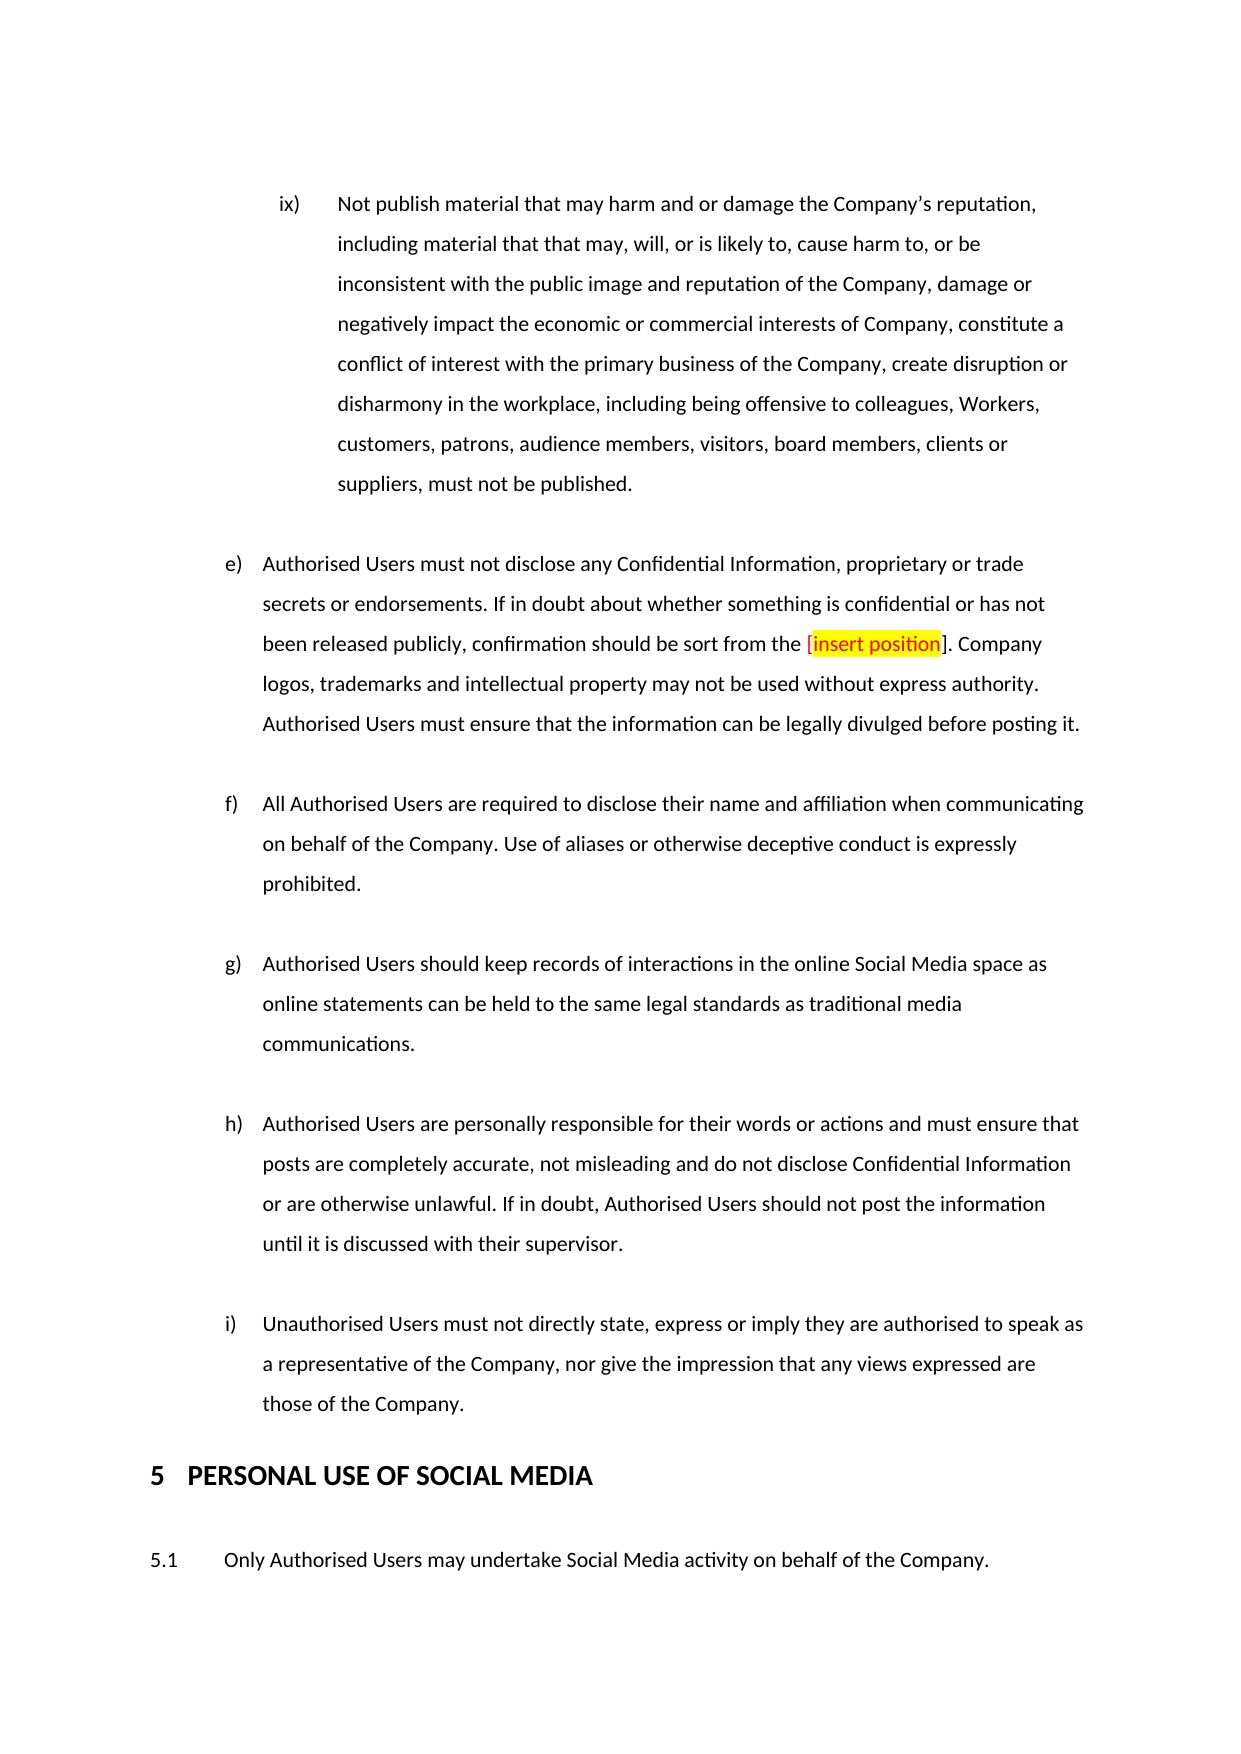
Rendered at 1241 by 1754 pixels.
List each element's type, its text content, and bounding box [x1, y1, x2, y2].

list PERSONAL USE OF SOCIAL MEDIA [150, 1457, 1090, 1492]
list All Authorised Users are required to disclose their name and affiliation when communicating on behalf of the Company. Use of aliases or otherwise deceptive conduct is expressly prohibited. [225, 790, 1090, 897]
list Authorised Users should keep records of interactions in the online Social Media space as online statements can be held to the same legal standards as traditional media communications. [225, 950, 1090, 1057]
list Not publish material that may harm and or damage the Company’s reputation, including material that that may, will, or is likely to, cause harm to, or be inconsistent with the public image and reputation of the Company, damage or negatively impact the economic or commercial interests of Company, constitute a conflict of interest with the primary business of the Company, create disruption or disharmony in the workplace, including being offensive to colleagues, Workers, customers, patrons, audience members, visitors, board members, clients or suppliers, must not be published. [300, 190, 1090, 497]
list Authorised Users are personally responsible for their words or actions and must ensure that posts are completely accurate, not misleading and do not disclose Confidential Information or are otherwise unlawful. If in doubt, Authorised Users should not post the information until it is discussed with their supervisor. [225, 1110, 1090, 1257]
list Unauthorised Users must not directly state, express or imply they are authorised to speak as a representative of the Company, nor give the impression that any views expressed are those of the Company. [225, 1310, 1090, 1417]
list Authorised Users must not disclose any Confidential Information, proprietary or trade secrets or endorsements. If in doubt about whether something is confidential or has not been released publicly, confirmation should be sort from the [insert position]. Company logos, trademarks and intellectual property may not be used without express authority. Authorised Users must ensure that the information can be legally divulged before posting it. [225, 550, 1090, 737]
list Only Authorised Users may undertake Social Media activity on behalf of the Company. [150, 1546, 1090, 1572]
